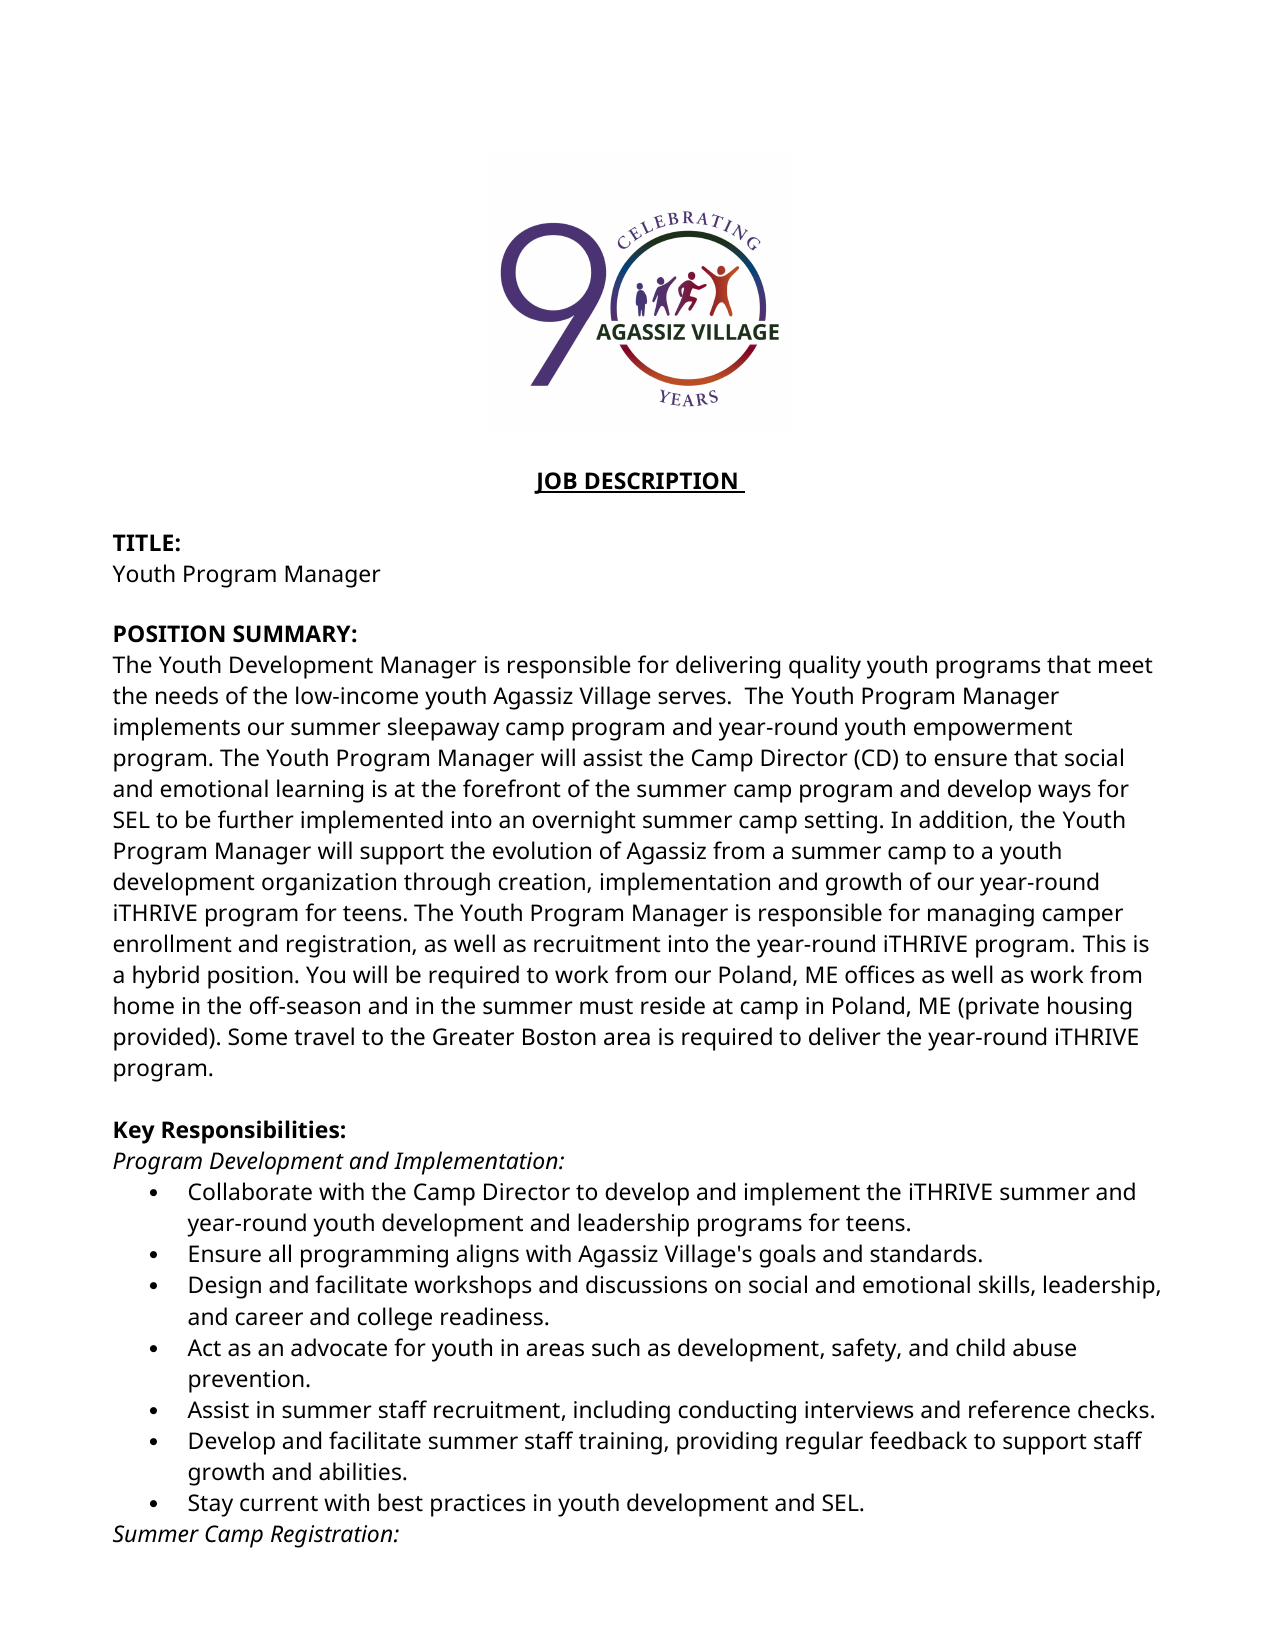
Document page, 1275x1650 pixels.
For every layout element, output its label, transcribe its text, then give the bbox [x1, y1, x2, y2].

list Ensure all programming aligns with Agassiz Village's goals and standards. [150, 1238, 1162, 1269]
text Youth Program Manager [112, 558, 1162, 589]
list Collaborate with the Camp Director to develop and implement the iTHRIVE summer and year-round youth development and leadership programs for teens. [150, 1176, 1162, 1238]
text Summer Camp Registration: [112, 1518, 1162, 1549]
list Stay current with best practices in youth development and SEL. [150, 1487, 1162, 1518]
list Act as an advocate for youth in areas such as development, safety, and child abuse prevention. [150, 1332, 1162, 1394]
text The Youth Development Manager is responsible for delivering quality youth programs that meet the needs of the low-income youth Agassiz Village serves. The Youth Program Manager implements our summer sleepaway camp program and year-round youth empowerment program. The Youth Program Manager will assist the Camp Director (CD) to ensure that social and emotional learning is at the forefront of the summer camp program and develop ways for SEL to be further implemented into an overnight summer camp setting. In addition, the Youth Program Manager will support the evolution of Agassiz from a summer camp to a youth development organization through creation, implementation and growth of our year-round iTHRIVE program for teens. The Youth Program Manager is responsible for managing camper enrollment and registration, as well as recruitment into the year-round iTHRIVE program. This is a hybrid position. You will be required to work from our Poland, ME offices as well as work from home in the off-season and in the summer must reside at camp in Poland, ME (private housing provided). Some travel to the Greater Boston area is required to deliver the year-round iTHRIVE program. [112, 649, 1162, 1083]
text Program Development and Implementation: [112, 1145, 1162, 1176]
text JOB DESCRIPTION [112, 465, 1162, 496]
text POSITION SUMMARY: [112, 618, 1162, 649]
picture [483, 149, 792, 434]
list Design and facilitate workshops and discussions on social and emotional skills, leadership, and career and college readiness. [150, 1269, 1162, 1332]
text TITLE: [112, 527, 1162, 558]
list Develop and facilitate summer staff training, providing regular feedback to support staff growth and abilities. [150, 1425, 1162, 1487]
list Assist in summer staff recruitment, including conducting interviews and reference checks. [150, 1394, 1162, 1425]
text Key Responsibilities: [112, 1114, 1162, 1145]
